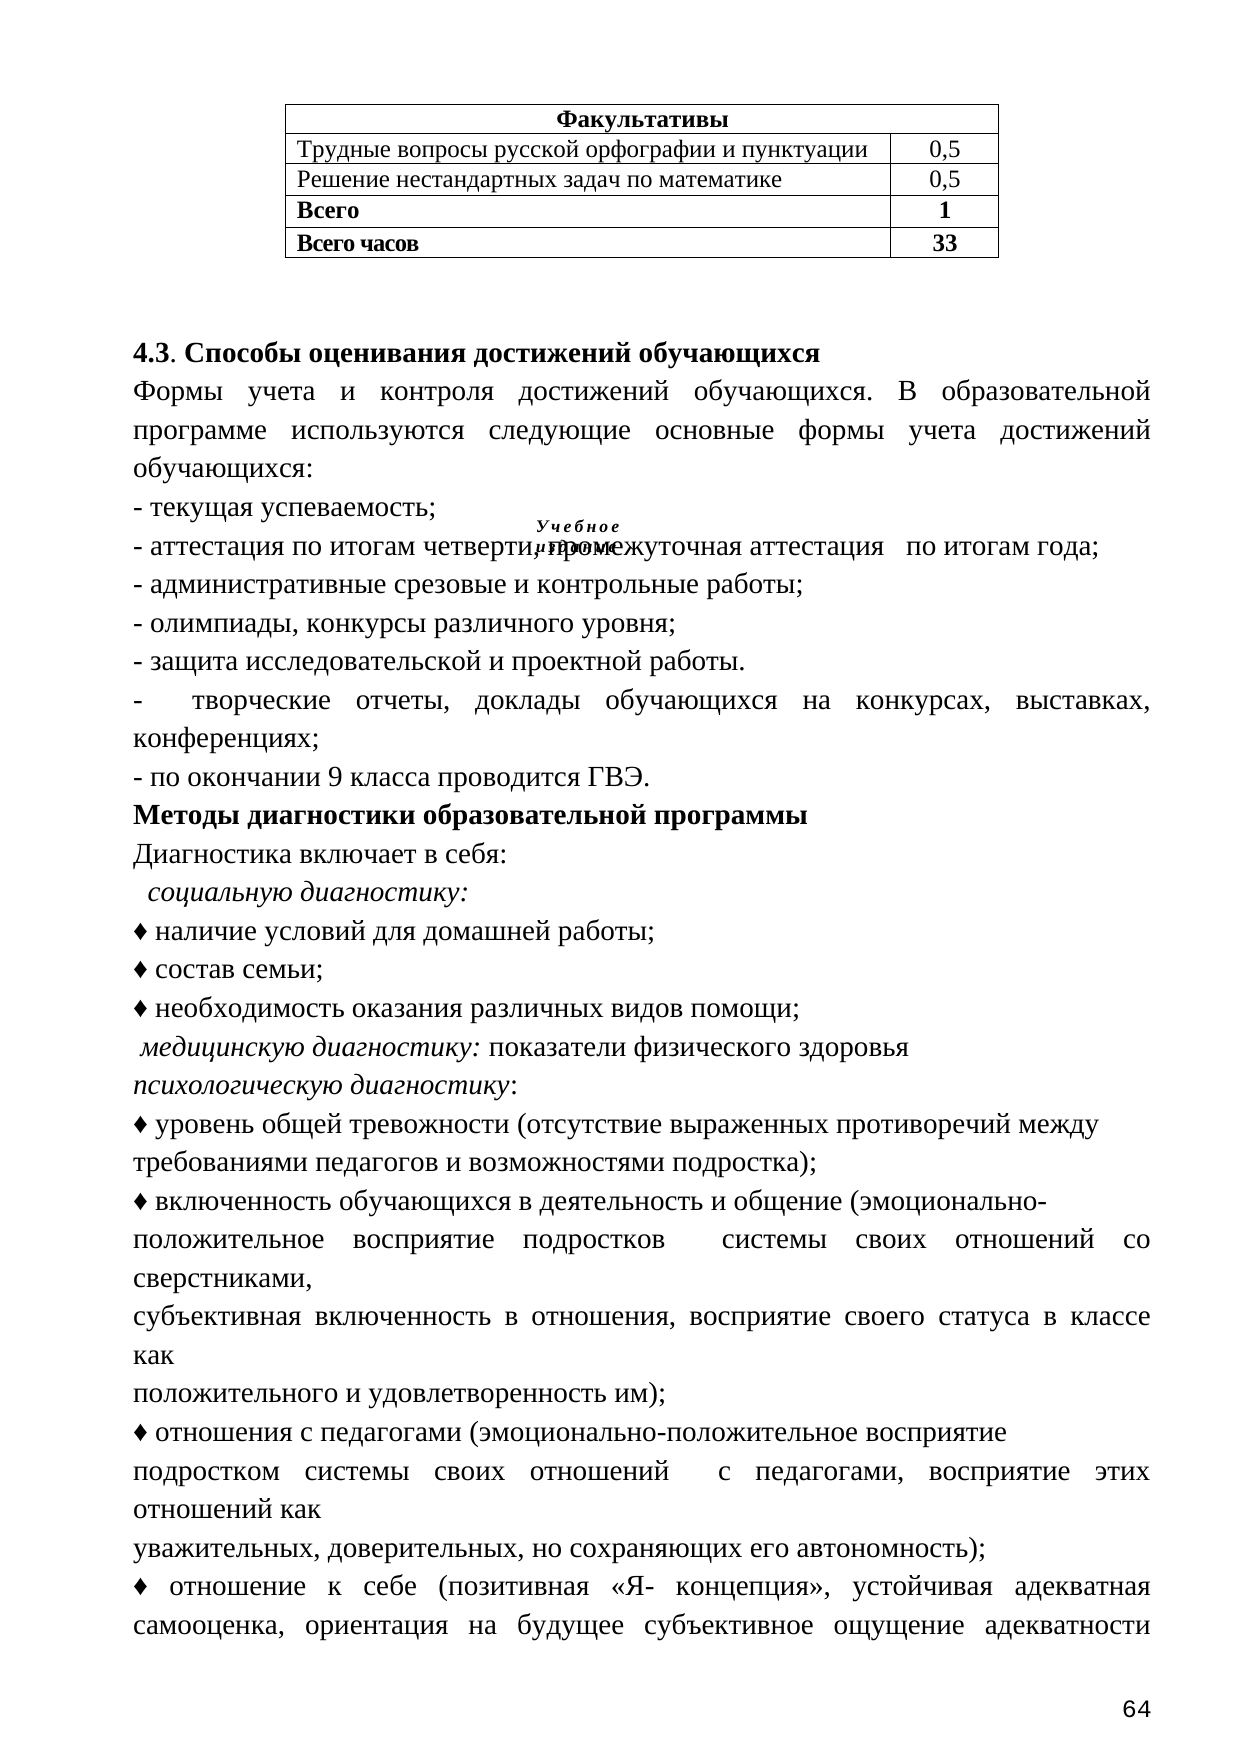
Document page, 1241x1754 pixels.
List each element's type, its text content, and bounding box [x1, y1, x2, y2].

text - по окончании 9 класса проводится ГВЭ. [133, 759, 1151, 792]
text ♦ отношения с педагогами (эмоционально-положительное восприятие [133, 1414, 1151, 1448]
text положительное восприятие подростков системы своих отношений со сверстниками, [133, 1221, 1151, 1293]
text субъективная включенность в отношения, восприятие своего статуса в классе как [133, 1298, 1151, 1371]
table_cell 1 [891, 196, 998, 227]
text - административные срезовые и контрольные работы; [133, 566, 1151, 600]
table_cell 0,5 [891, 164, 998, 194]
table_cell Факультативы [286, 105, 998, 133]
text медицинскую диагностику: показатели физического здоровья [133, 1029, 1151, 1062]
text уважительных, доверительных, но сохраняющих его автономность); [133, 1530, 1151, 1563]
table_cell Всего [286, 196, 890, 227]
text социальную диагностику: [133, 874, 1151, 908]
text - аттестация по итогам четверти, промежуточная аттестация по итогам года; [133, 528, 1151, 561]
table_cell 0,5 [891, 134, 998, 163]
text требованиями педагогов и возможностями подростка); [133, 1144, 1151, 1178]
text - текущая успеваемость; [133, 489, 1151, 523]
text ♦ наличие условий для домашней работы; [133, 913, 1151, 947]
text - олимпиады, конкурсы различного уровня; [133, 605, 1151, 638]
text подростком системы своих отношений с педагогами, восприятие этих отношений как [133, 1453, 1151, 1525]
text ♦ состав семьи; [133, 952, 1151, 985]
text Формы учета и контроля достижений обучающихся. В образовательной программе используются следующие основные формы учета достижений обучающихся: [133, 373, 1151, 484]
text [133, 1568, 1151, 1640]
text - защита исследовательской и проектной работы. [133, 643, 1151, 677]
text ♦ уровень общей тревожности (отсутствие выраженных противоречий между [133, 1106, 1151, 1139]
table_cell 33 [891, 228, 998, 257]
text 4.3. Способы оценивания достижений обучающихся [133, 335, 1151, 368]
table_cell Решение нестандартных задач по математике [286, 164, 890, 194]
text - творческие отчеты, доклады обучающихся на конкурсах, выставках, конференциях; [133, 682, 1151, 754]
text ♦ необходимость оказания различных видов помощи; [133, 990, 1151, 1024]
table_cell Трудные вопросы русской орфографии и пунктуации [286, 134, 890, 163]
text психологическую диагностику: [133, 1067, 1151, 1101]
text положительного и удовлетворенность им); [133, 1376, 1151, 1409]
text Диагностика включает в себя: [133, 836, 1151, 869]
text ♦ включенность обучающихся в деятельность и общение (эмоционально- [133, 1183, 1151, 1216]
text Методы диагностики образовательной программы [133, 797, 1151, 831]
table_cell Всего часов [286, 228, 890, 257]
